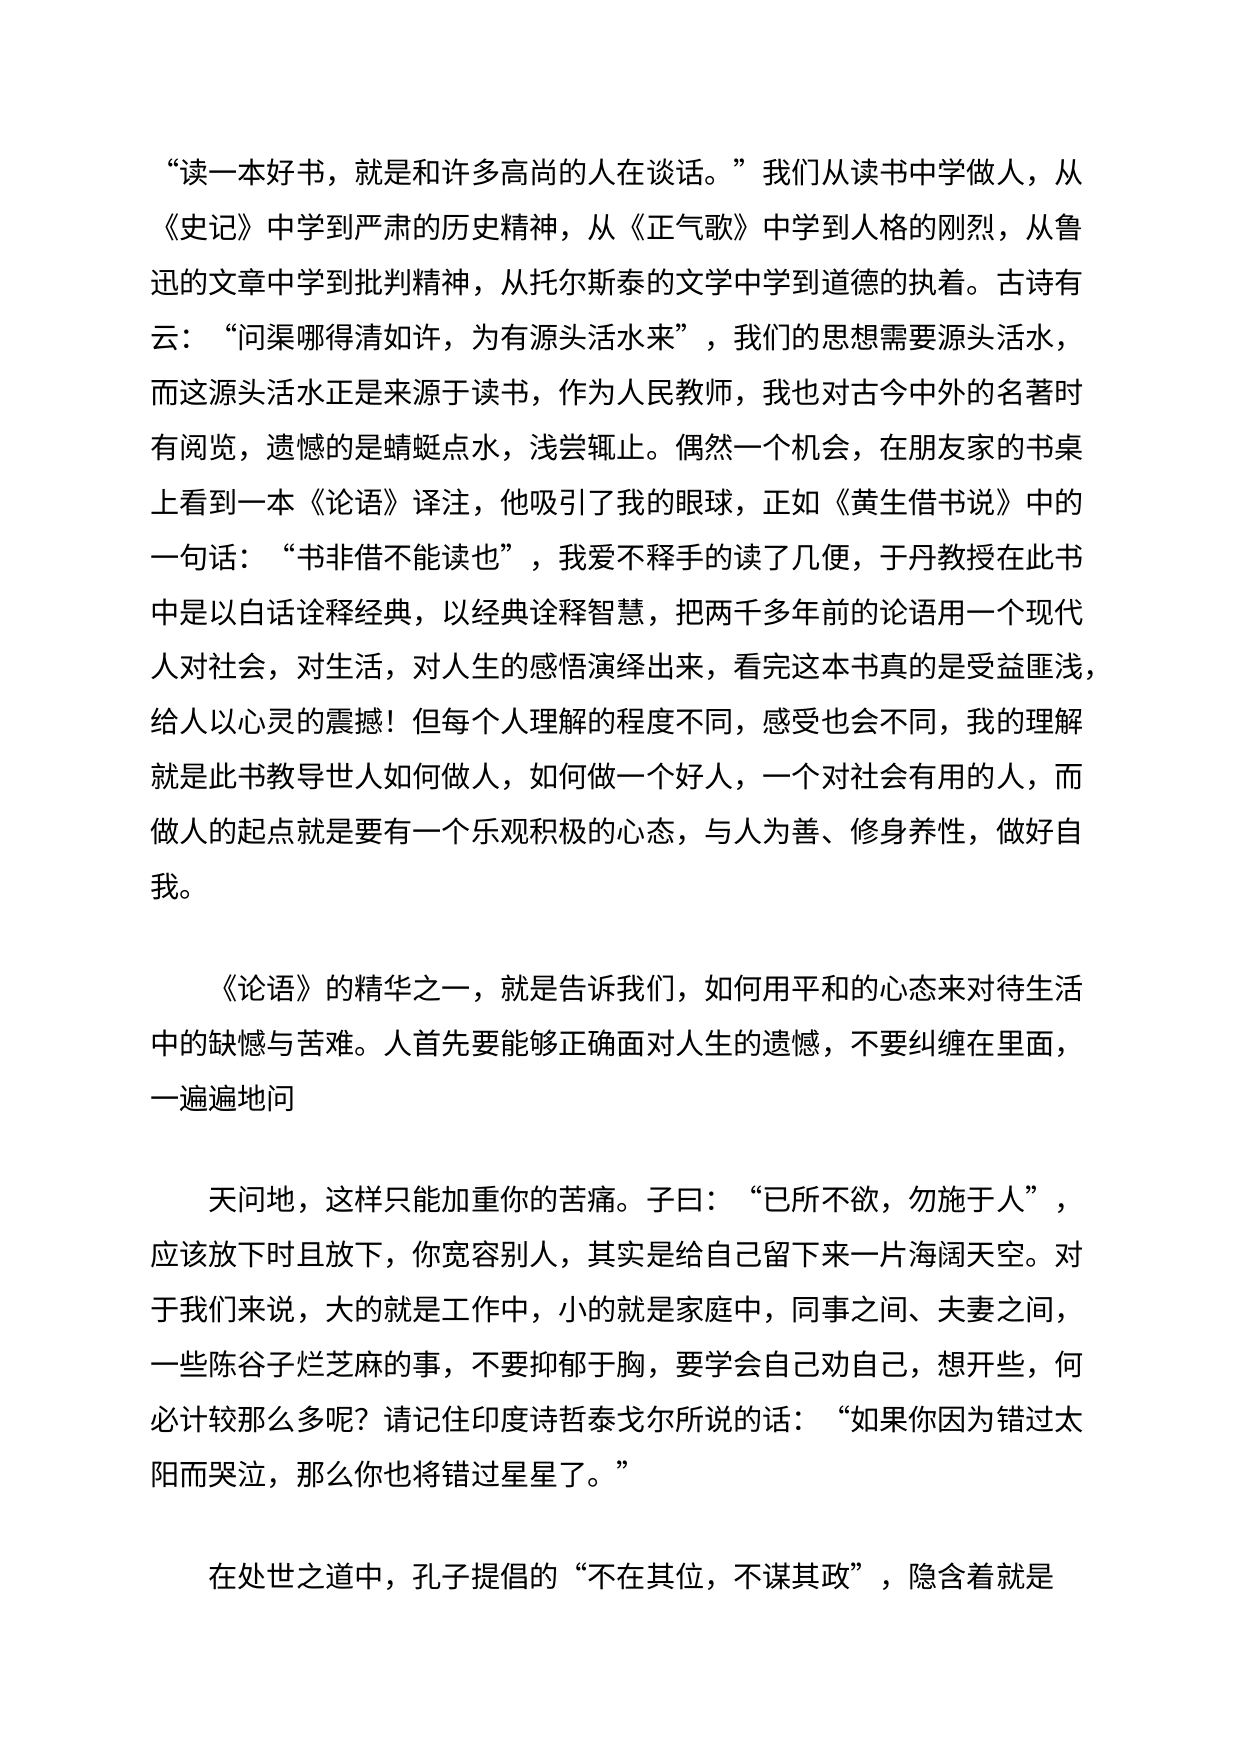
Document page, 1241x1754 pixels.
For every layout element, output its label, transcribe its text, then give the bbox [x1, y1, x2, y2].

text 《论语》的精华之一，就是告诉我们，如何用平和的心态来对待生活中的缺憾与苦难。人首先要能够正确面对人生的遗憾，不要纠缠在里面，一遍遍地问 [150, 965, 1090, 1117]
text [150, 1553, 1090, 1596]
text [150, 150, 1090, 906]
text 天问地，这样只能加重你的苦痛。子曰：“已所不欲，勿施于人”，应该放下时且放下，你宽容别人，其实是给自己留下来一片海阔天空。对于我们来说，大的就是工作中，小的就是家庭中，同事之间、夫妻之间，一些陈谷子烂芝麻的事，不要抑郁于胸，要学会自己劝自己，想开些，何必计较那么多呢？请记住印度诗哲泰戈尔所说的话：“如果你因为错过太阳而哭泣，那么你也将错过星星了。” [150, 1177, 1090, 1494]
